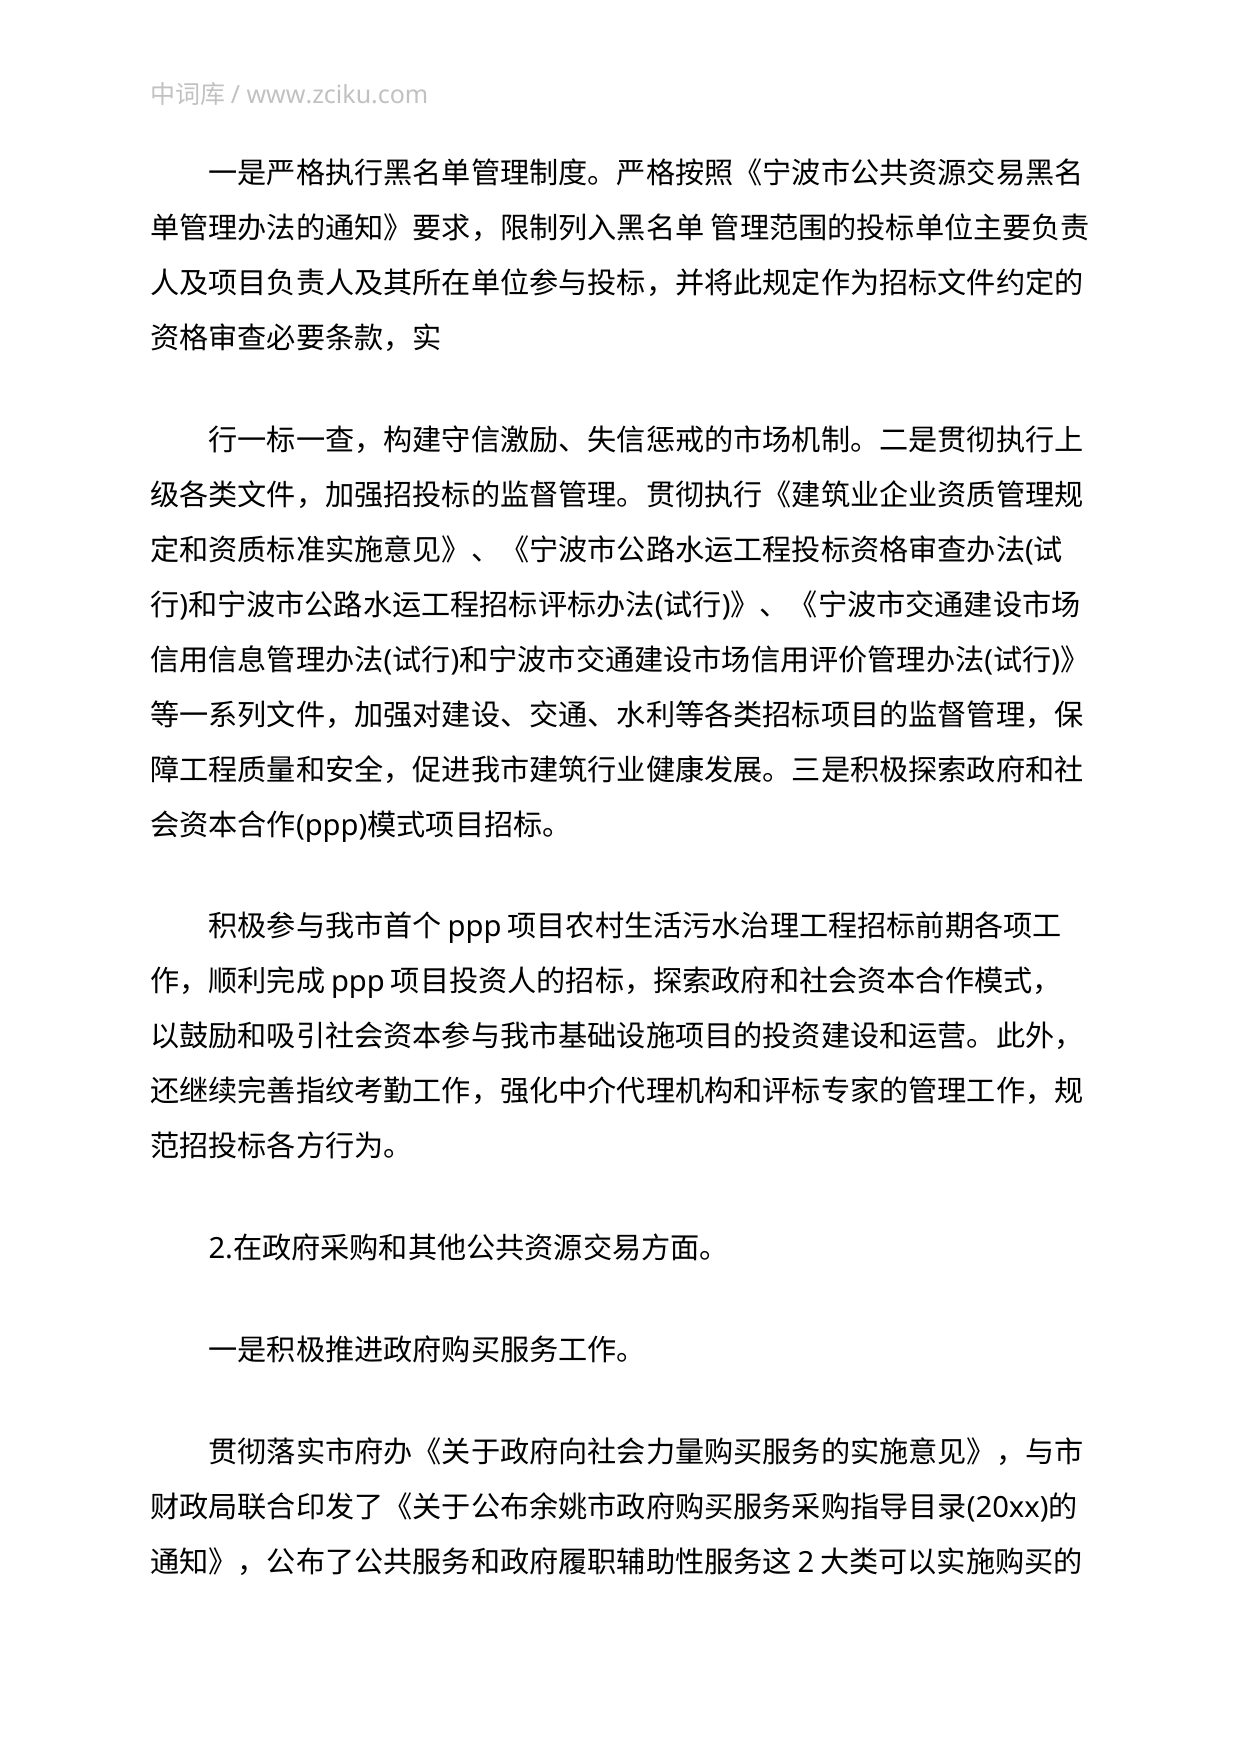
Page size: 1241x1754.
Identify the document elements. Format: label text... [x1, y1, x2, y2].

text 一是严格执行黑名单管理制度。严格按照《宁波市公共资源交易黑名单管理办法的通知》要求，限制列入黑名单 管理范围的投标单位主要负责人及项目负责人及其所在单位参与投标，并将此规定作为招标文件约定的资格审查必要条款，实 [150, 150, 1090, 357]
text 行一标一查，构建守信激励、失信惩戒的市场机制。二是贯彻执行上级各类文件，加强招投标的监督管理。贯彻执行《建筑业企业资质管理规定和资质标准实施意见》、《宁波市公路水运工程投标资格审查办法(试行)和宁波市公路水运工程招标评标办法(试行)》、《宁波市交通建设市场信用信息管理办法(试行)和宁波市交通建设市场信用评价管理办法(试行)》等一系列文件，加强对建设、交通、水利等各类招标项目的监督管理，保障工程质量和安全，促进我市建筑行业健康发展。三是积极探索政府和社会资本合作(ppp)模式项目招标。 [150, 416, 1090, 843]
text 一是积极推进政府购买服务工作。 [150, 1327, 1090, 1369]
text 积极参与我市首个ppp项目农村生活污水治理工程招标前期各项工作，顺利完成ppp项目投资人的招标，探索政府和社会资本合作模式，以鼓励和吸引社会资本参与我市基础设施项目的投资建设和运营。此外，还继续完善指纹考勤工作，强化中介代理机构和评标专家的管理工作，规范招投标各方行为。 [150, 903, 1090, 1165]
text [150, 1428, 1090, 1581]
text 2.在政府采购和其他公共资源交易方面。 [150, 1224, 1090, 1267]
